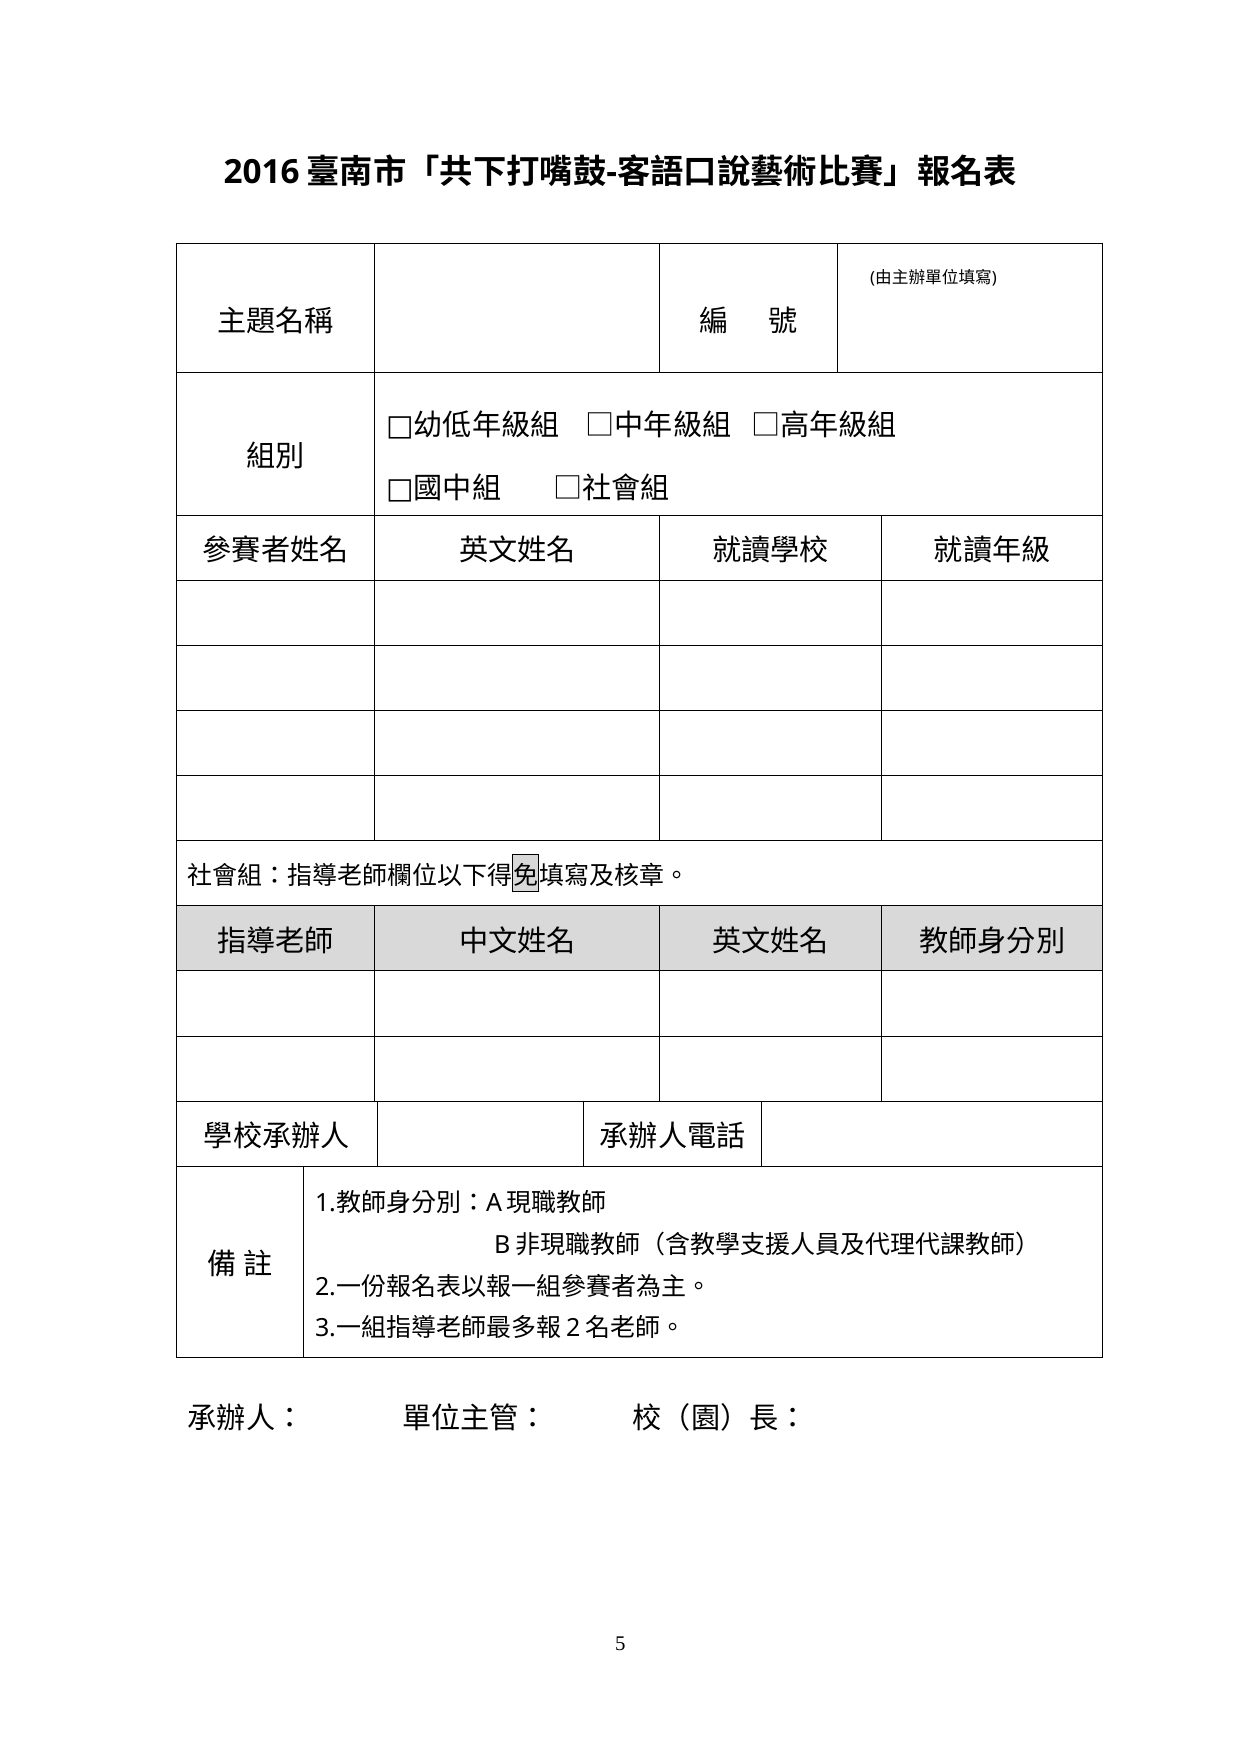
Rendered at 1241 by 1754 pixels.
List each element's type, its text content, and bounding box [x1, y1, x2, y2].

table_cell [375, 646, 659, 710]
table_cell [177, 646, 374, 710]
table_cell 參賽者姓名 [177, 516, 374, 580]
table_cell [882, 971, 1102, 1036]
table_cell [660, 971, 881, 1036]
table_header [375, 244, 659, 372]
table_cell 教師身分別 [882, 906, 1102, 970]
table_cell [375, 776, 659, 840]
table_cell [660, 646, 881, 710]
table_cell [375, 581, 659, 645]
table_cell 備 註 [177, 1167, 303, 1357]
table_cell [375, 971, 659, 1036]
table_header 編 號 [660, 244, 837, 372]
table_cell [660, 776, 881, 840]
table_cell 英文姓名 [660, 906, 881, 970]
table_cell 英文姓名 [375, 516, 659, 580]
table_cell 中文姓名 [375, 906, 659, 970]
text 2016臺南市「共下打嘴鼓-客語口說藝術比賽」報名表 [187, 150, 1053, 192]
table_cell 組別 [177, 373, 374, 515]
table_cell 學校承辦人 [177, 1102, 377, 1166]
table_cell [882, 776, 1102, 840]
table_cell 就讀年級 [882, 516, 1102, 580]
table_cell [177, 1037, 374, 1101]
table_cell [177, 581, 374, 645]
table_cell 社會組：指導老師欄位以下得免填寫及核章。 [177, 841, 1102, 905]
table_cell 就讀學校 [660, 516, 881, 580]
table_cell [378, 1102, 583, 1166]
table_cell [177, 711, 374, 775]
table_cell [882, 581, 1102, 645]
table_cell [375, 711, 659, 775]
table_cell [882, 711, 1102, 775]
table_cell [882, 646, 1102, 710]
table_cell [660, 581, 881, 645]
table_header 主題名稱 [177, 244, 374, 372]
table_cell [375, 1037, 659, 1101]
text 承辦人： 單位主管： 校（園）長： [187, 1408, 1053, 1433]
table_cell 指導老師 [177, 906, 374, 970]
table_cell [762, 1102, 1102, 1166]
table_cell [882, 1037, 1102, 1101]
table_header (由主辦單位填寫) [838, 244, 1102, 372]
table_cell [660, 711, 881, 775]
table_cell □幼低年級組 □中年級組 □高年級組 □國中組 □社會組 [375, 373, 1102, 515]
table_cell 承辦人電話 [584, 1102, 761, 1166]
table_cell [660, 1037, 881, 1101]
table_cell [177, 971, 374, 1036]
table_cell 1.教師身分別：A現職教師 B非現職教師（含教學支援人員及代理代課教師） 2.一份報名表以報一組參賽者為主。 3.一組指導老師最多報2名老師。 [304, 1167, 1102, 1357]
table_cell [177, 776, 374, 840]
